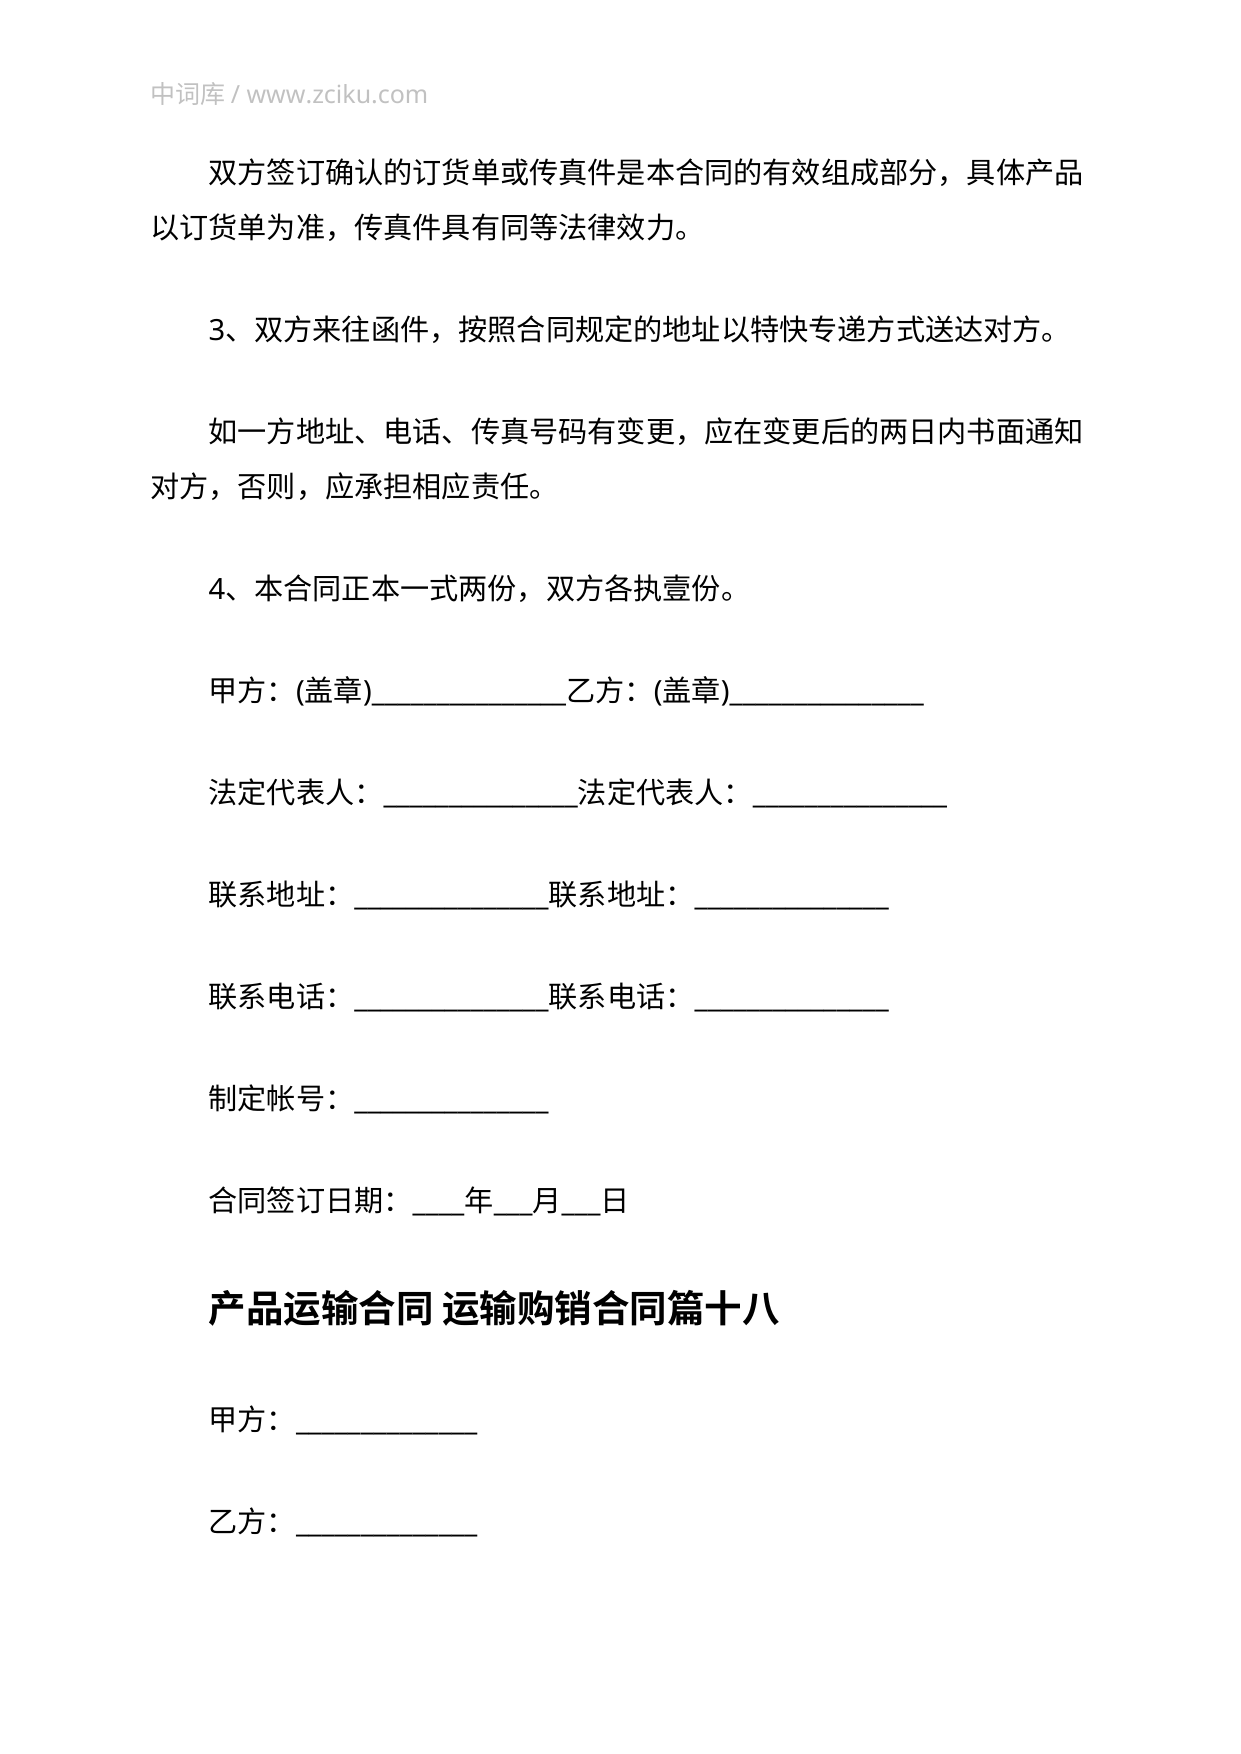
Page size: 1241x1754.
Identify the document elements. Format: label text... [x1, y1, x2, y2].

text 联系电话：_______________联系电话：_______________ [150, 973, 1090, 1016]
text 制定帐号：_______________ [150, 1075, 1090, 1118]
text 甲方：(盖章)_______________乙方：(盖章)_______________ [150, 667, 1090, 710]
text 法定代表人：_______________法定代表人：_______________ [150, 769, 1090, 812]
text 甲方：______________ [150, 1397, 1090, 1439]
text 合同签订日期：____年___月___日 [150, 1177, 1090, 1219]
text 4、本合同正本一式两份，双方各执壹份。 [150, 565, 1090, 608]
text 3、双方来往函件，按照合同规定的地址以特快专递方式送达对方。 [150, 307, 1090, 349]
text 乙方：______________ [150, 1498, 1090, 1541]
text 双方签订确认的订货单或传真件是本合同的有效组成部分，具体产品以订货单为准，传真件具有同等法律效力。 [150, 150, 1090, 247]
text 如一方地址、电话、传真号码有变更，应在变更后的两日内书面通知对方，否则，应承担相应责任。 [150, 409, 1090, 506]
text 联系地址：_______________联系地址：_______________ [150, 871, 1090, 914]
text 产品运输合同 运输购销合同篇十八 [150, 1279, 1090, 1333]
